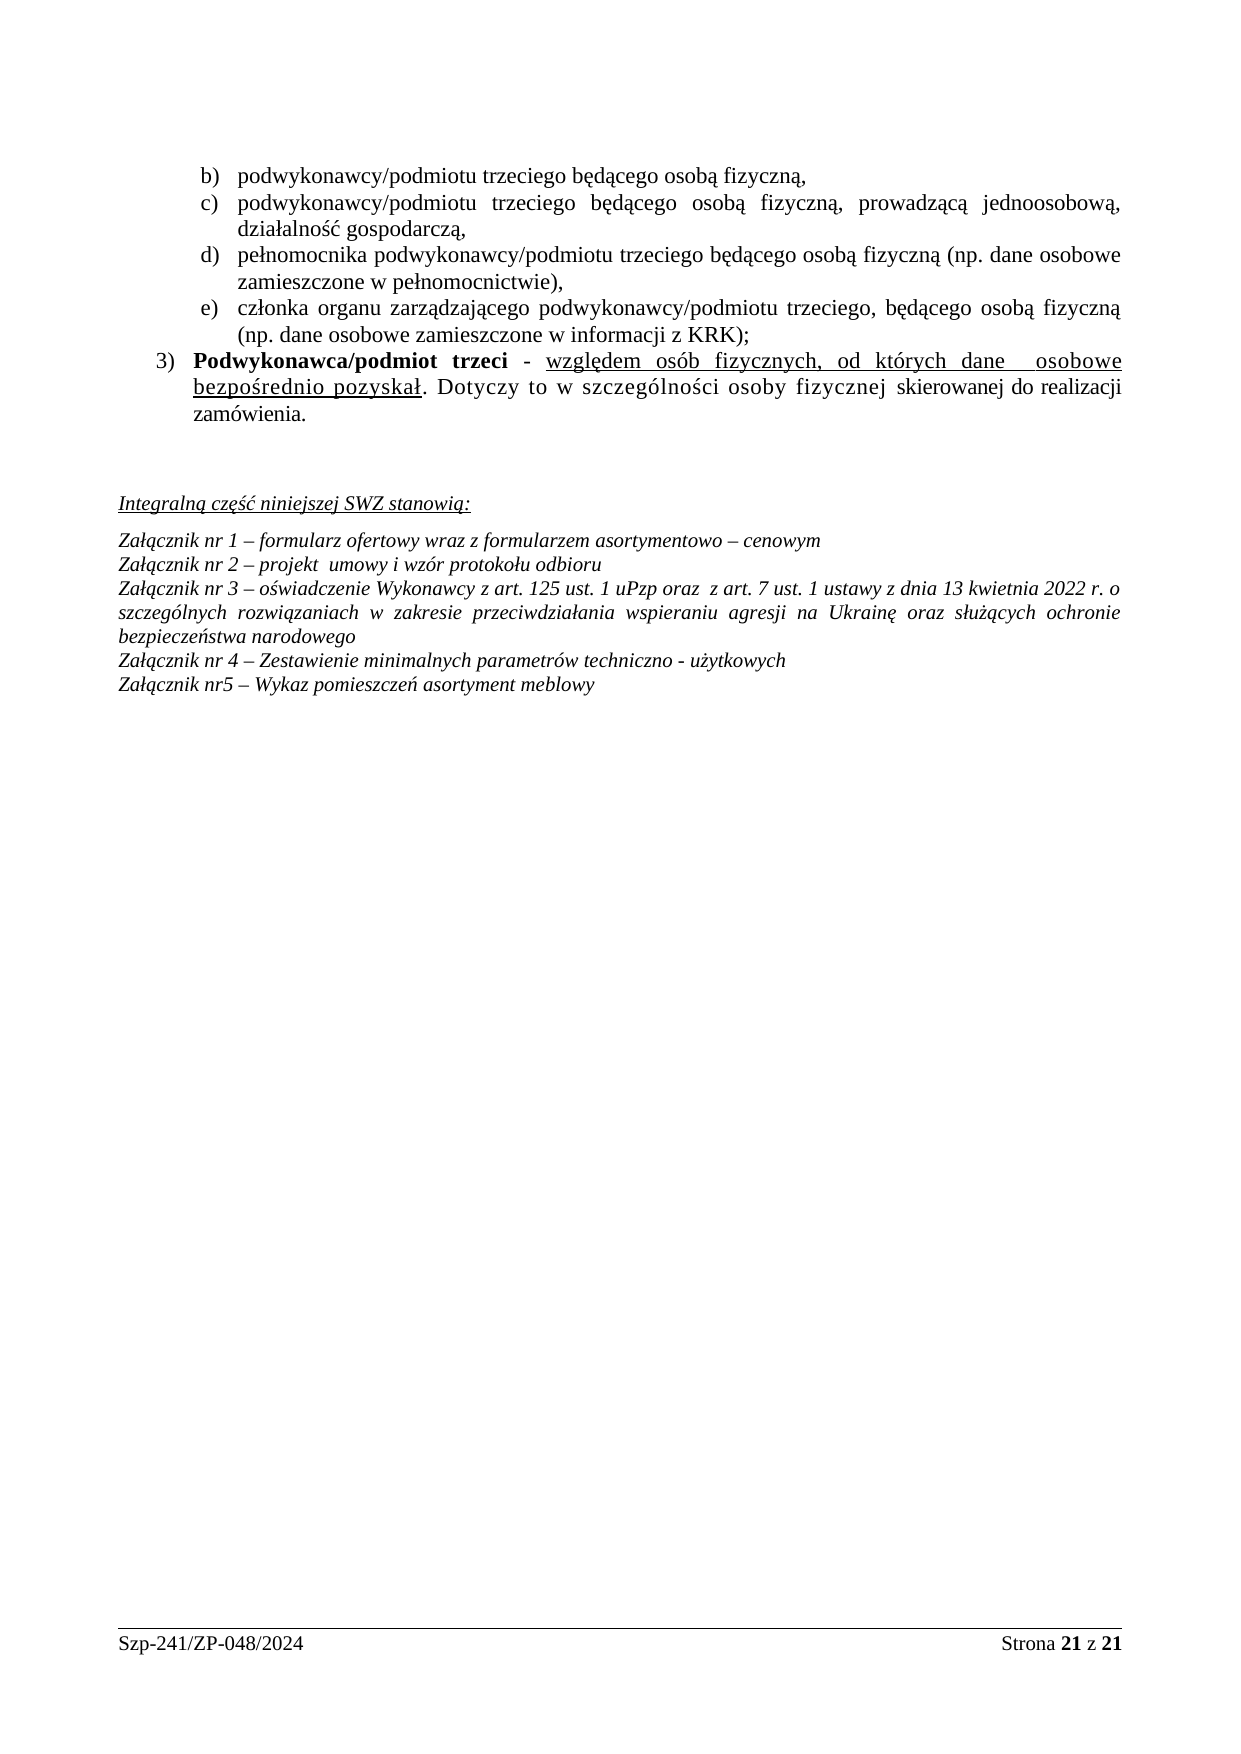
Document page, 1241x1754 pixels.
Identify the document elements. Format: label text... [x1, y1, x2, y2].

text Załącznik nr 2 – projekt umowy i wzór protokołu odbioru [118, 552, 1122, 576]
list podwykonawcy/podmiotu trzeciego będącego osobą fizyczną, prowadzącą jednoosobową, działalność gospodarczą, [200, 189, 1122, 242]
text Załącznik nr 3 – oświadczenie Wykonawcy z art. 125 ust. 1 uPzp oraz z art. 7 ust. 1 ustawy z dnia 13 kwietnia 2022 r. o szczególnych rozwiązaniach w zakresie przeciwdziałania wspieraniu agresji na Ukrainę oraz służących ochronie bezpieczeństwa narodowego [118, 576, 1122, 648]
text Integralną część niniejszej SWZ stanowią: [118, 491, 1122, 515]
text Załącznik nr 1 – formularz ofertowy wraz z formularzem asortymentowo – cenowym [118, 528, 1122, 552]
list podwykonawcy/podmiotu trzeciego będącego osobą fizyczną, [200, 162, 1122, 189]
text Załącznik nr5 – Wykaz pomieszczeń asortyment meblowy [118, 672, 1122, 696]
list Podwykonawca/podmiot trzeci - względem osób fizycznych, od których dane osobowe bezpośrednio pozyskał. Dotyczy to w szczególności osoby fizycznej skierowanej do realizacji zamówienia. [156, 347, 1122, 426]
list członka organu zarządzającego podwykonawcy/podmiotu trzeciego, będącego osobą fizyczną (np. dane osobowe zamieszczone w informacji z KRK); [200, 294, 1122, 347]
text Załącznik nr 4 – Zestawienie minimalnych parametrów techniczno - użytkowych [118, 648, 1122, 672]
list pełnomocnika podwykonawcy/podmiotu trzeciego będącego osobą fizyczną (np. dane osobowe zamieszczone w pełnomocnictwie), [200, 242, 1122, 294]
